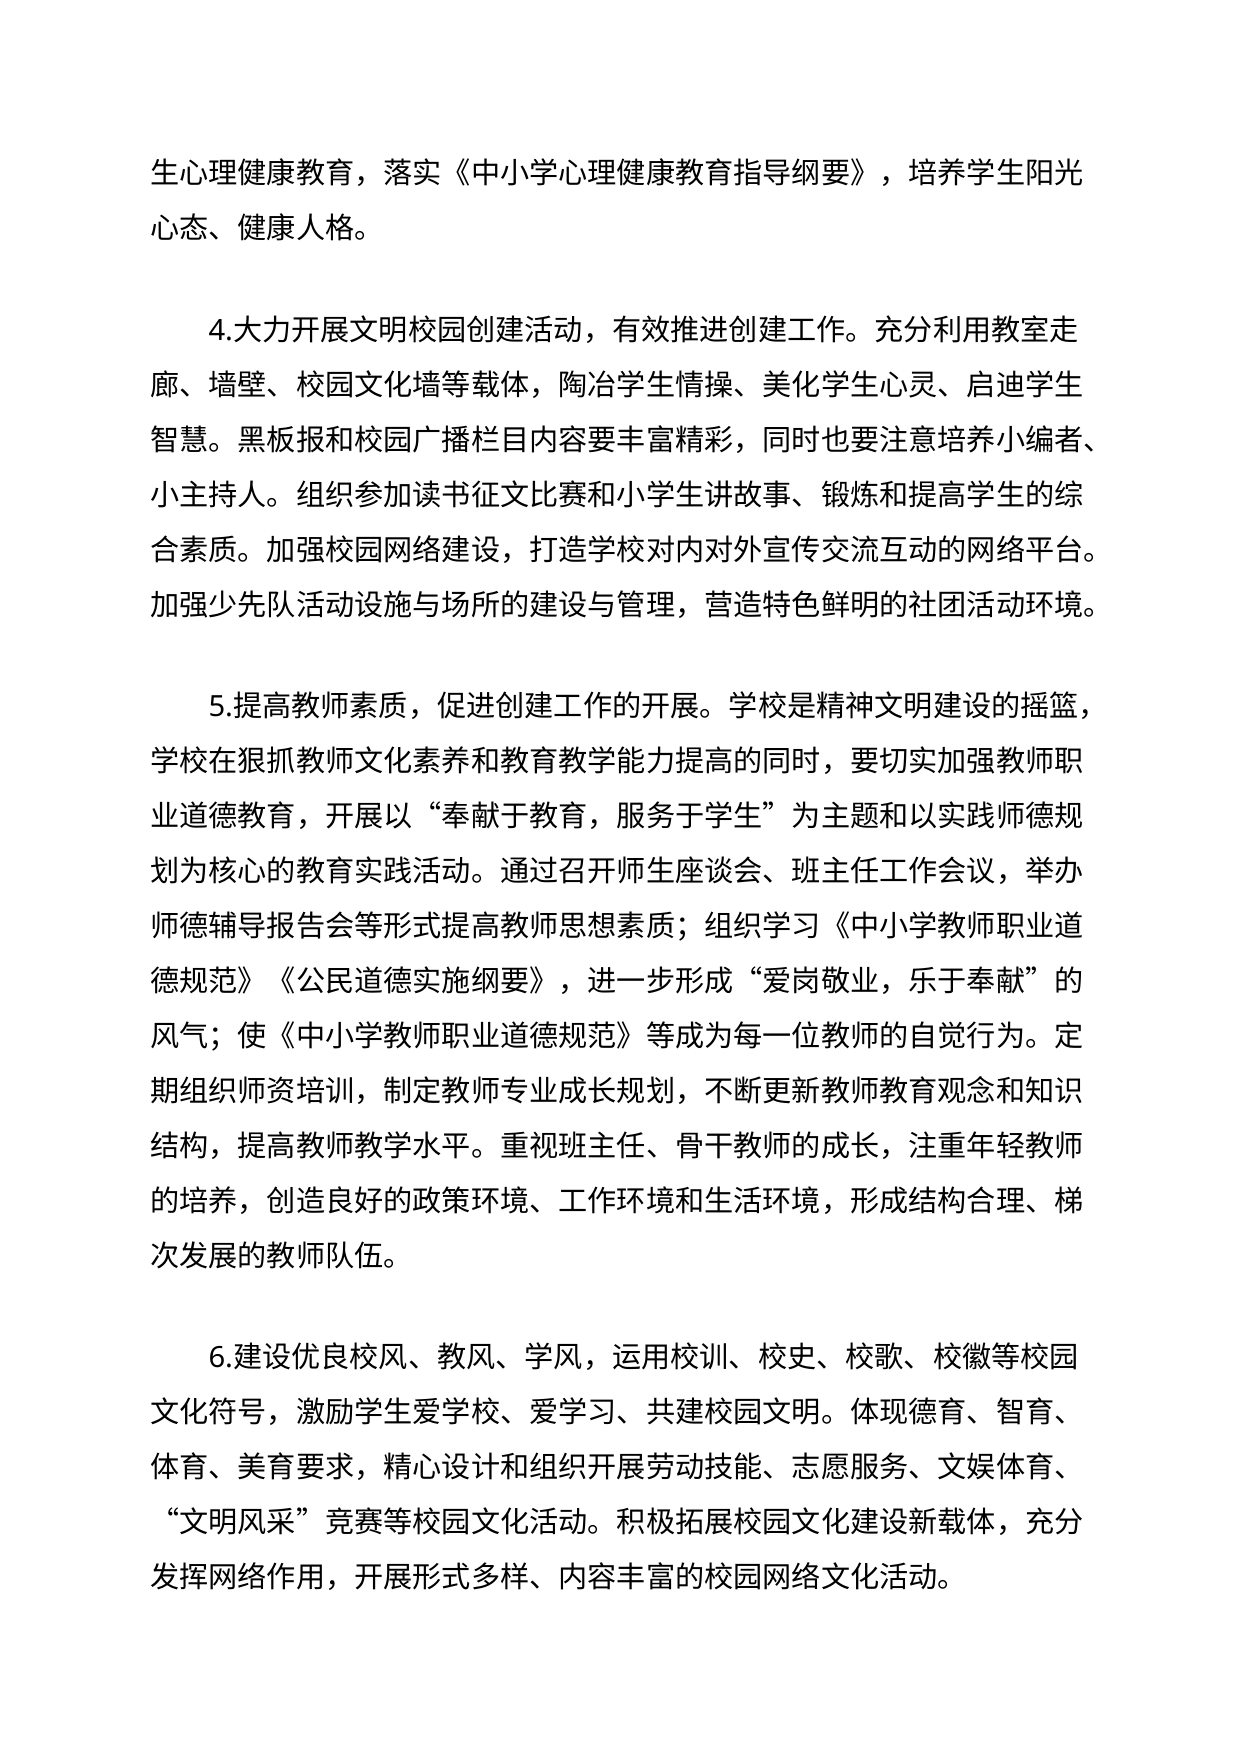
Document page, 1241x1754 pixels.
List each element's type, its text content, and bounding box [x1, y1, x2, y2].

text 4.大力开展文明校园创建活动，有效推进创建工作。充分利用教室走廊、墙壁、校园文化墙等载体，陶冶学生情操、美化学生心灵、启迪学生智慧。黑板报和校园广播栏目内容要丰富精彩，同时也要注意培养小编者、小主持人。组织参加读书征文比赛和小学生讲故事、锻炼和提高学生的综合素质。加强校园网络建设，打造学校对内对外宣传交流互动的网络平台。加强少先队活动设施与场所的建设与管理，营造特色鲜明的社团活动环境。 [150, 307, 1090, 623]
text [150, 150, 1090, 247]
text 6.建设优良校风、教风、学风，运用校训、校史、校歌、校徽等校园文化符号，激励学生爱学校、爱学习、共建校园文明。体现德育、智育、体育、美育要求，精心设计和组织开展劳动技能、志愿服务、文娱体育、“文明风采”竞赛等校园文化活动。积极拓展校园文化建设新载体，充分发挥网络作用，开展形式多样、内容丰富的校园网络文化活动。 [150, 1334, 1090, 1596]
text 5.提高教师素质，促进创建工作的开展。学校是精神文明建设的摇篮，学校在狠抓教师文化素养和教育教学能力提高的同时，要切实加强教师职业道德教育，开展以“奉献于教育，服务于学生”为主题和以实践师德规划为核心的教育实践活动。通过召开师生座谈会、班主任工作会议，举办师德辅导报告会等形式提高教师思想素质；组织学习《中小学教师职业道德规范》《公民道德实施纲要》，进一步形成“爱岗敬业，乐于奉献”的风气；使《中小学教师职业道德规范》等成为每一位教师的自觉行为。定期组织师资培训，制定教师专业成长规划，不断更新教师教育观念和知识结构，提高教师教学水平。重视班主任、骨干教师的成长，注重年轻教师的培养，创造良好的政策环境、工作环境和生活环境，形成结构合理、梯次发展的教师队伍。 [150, 683, 1090, 1274]
